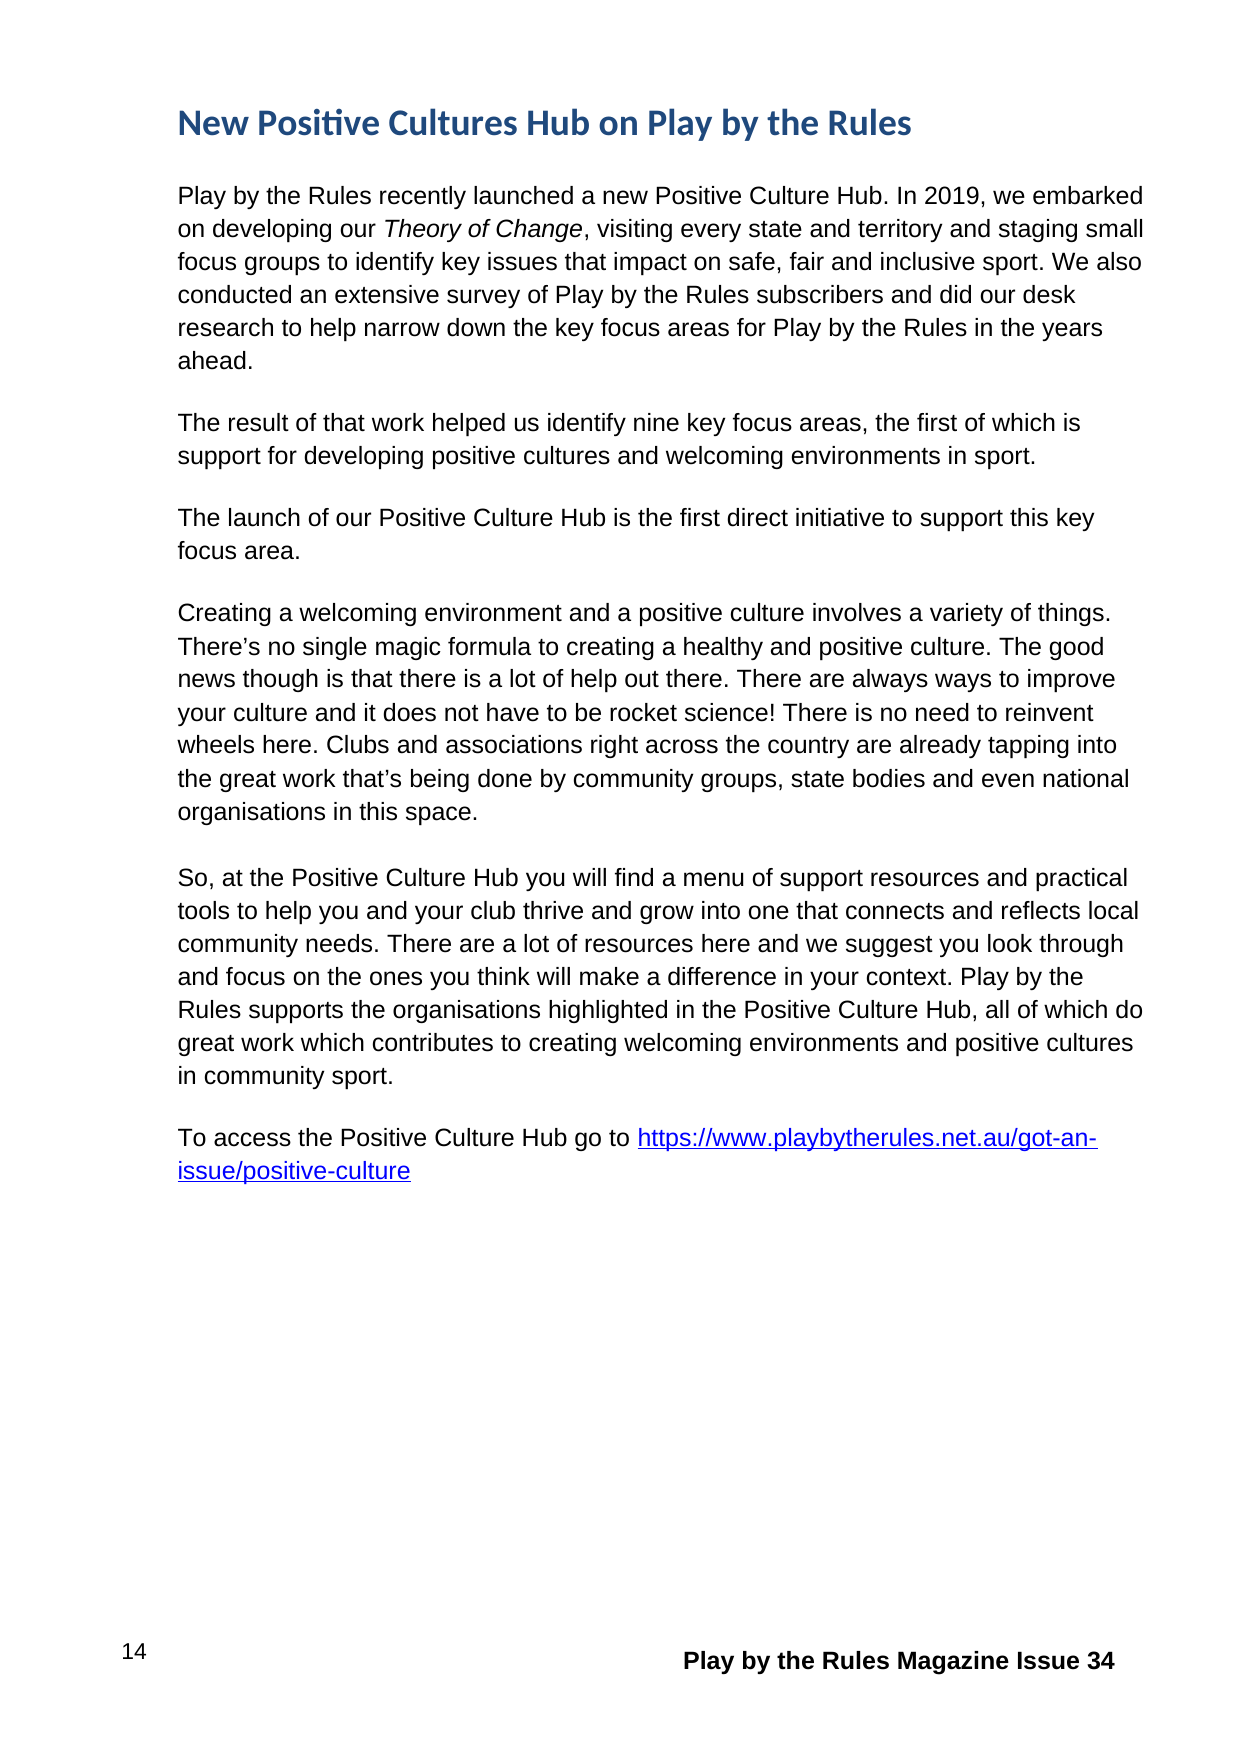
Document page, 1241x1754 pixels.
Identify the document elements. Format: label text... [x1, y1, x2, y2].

text Play by the Rules recently launched a new Positive Culture Hub. In 2019, we embarked on developing our Theory of Change, visiting every state and territory and staging small focus groups to identify key issues that impact on safe, fair and inclusive sport. We also conducted an extensive survey of Play by the Rules subscribers and did our desk research to help narrow down the key focus areas for Play by the Rules in the years ahead. [177, 181, 1152, 374]
subtitle New Positive Cultures Hub on Play by the Rules [177, 99, 1152, 145]
text Creating a welcoming environment and a positive culture involves a variety of things. There’s no single magic formula to creating a healthy and positive culture. The good news though is that there is a lot of help out there. There are always ways to improve your culture and it does not have to be rocket science! There is no need to reinvent wheels here. Clubs and associations right across the country are already tapping into the great work that’s being done by community groups, state bodies and even national organisations in this space. So, at the Positive Culture Hub you will find a menu of support resources and practical tools to help you and your club thrive and grow into one that connects and reflects local community needs. There are a lot of resources here and we suggest you look through and focus on the ones you think will make a difference in your context. Play by the Rules supports the organisations highlighted in the Positive Culture Hub, all of which do great work which contributes to creating welcoming environments and positive cultures in community sport. [177, 598, 1152, 1089]
text The launch of our Positive Culture Hub is the first direct initiative to support this key focus area. [177, 503, 1152, 565]
text The result of that work helped us identify nine key focus areas, the first of which is support for developing positive cultures and welcoming environments in sport. [177, 408, 1152, 470]
text To access the Positive Culture Hub go to https://www.playbytherules.net.au/got-an-issue/positive-culture [177, 1123, 1152, 1185]
